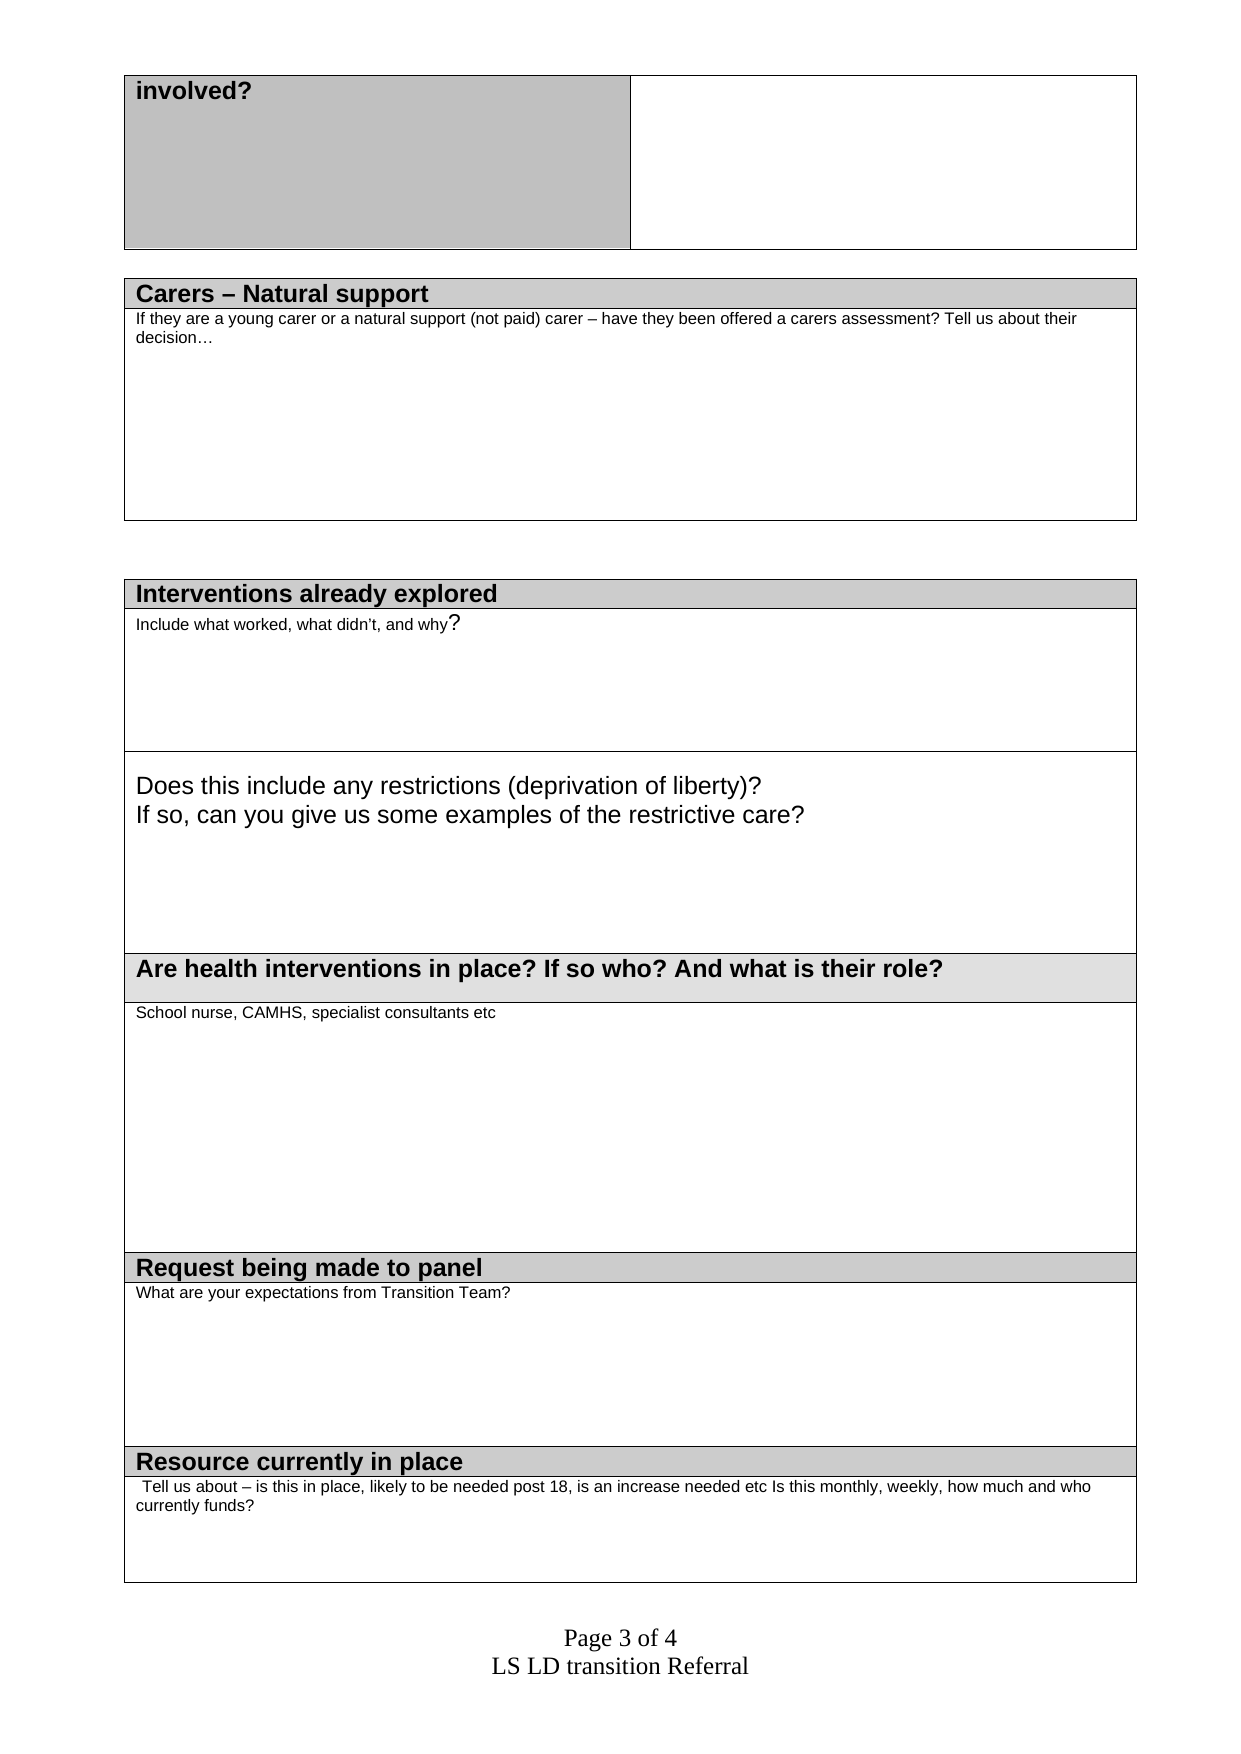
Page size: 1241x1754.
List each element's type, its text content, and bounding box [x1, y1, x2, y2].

table_cell Are health interventions in place? If so who? And what is their role? [125, 954, 1136, 1002]
table_header Carers – Natural support [125, 279, 1136, 308]
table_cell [125, 1477, 1136, 1582]
table_cell Resource currently in place [125, 1447, 1136, 1476]
table_cell If they are a young carer or a natural support (not paid) carer – have they been offered a carers assessment? Tell us about their decision… [125, 309, 1136, 520]
table_cell What are your expectations from Transition Team? [125, 1283, 1136, 1446]
table_cell [631, 76, 1136, 248]
table_cell Include what worked, what didn’t, and why? [125, 609, 1136, 751]
table_cell Does this include any restrictions (deprivation of liberty)? If so, can you give us some examples of the restrictive care? [125, 752, 1136, 953]
table_cell School nurse, CAMHS, specialist consultants etc [125, 1003, 1136, 1252]
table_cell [125, 76, 630, 248]
table_header Interventions already explored [125, 580, 1136, 608]
table_cell Request being made to panel [125, 1253, 1136, 1282]
